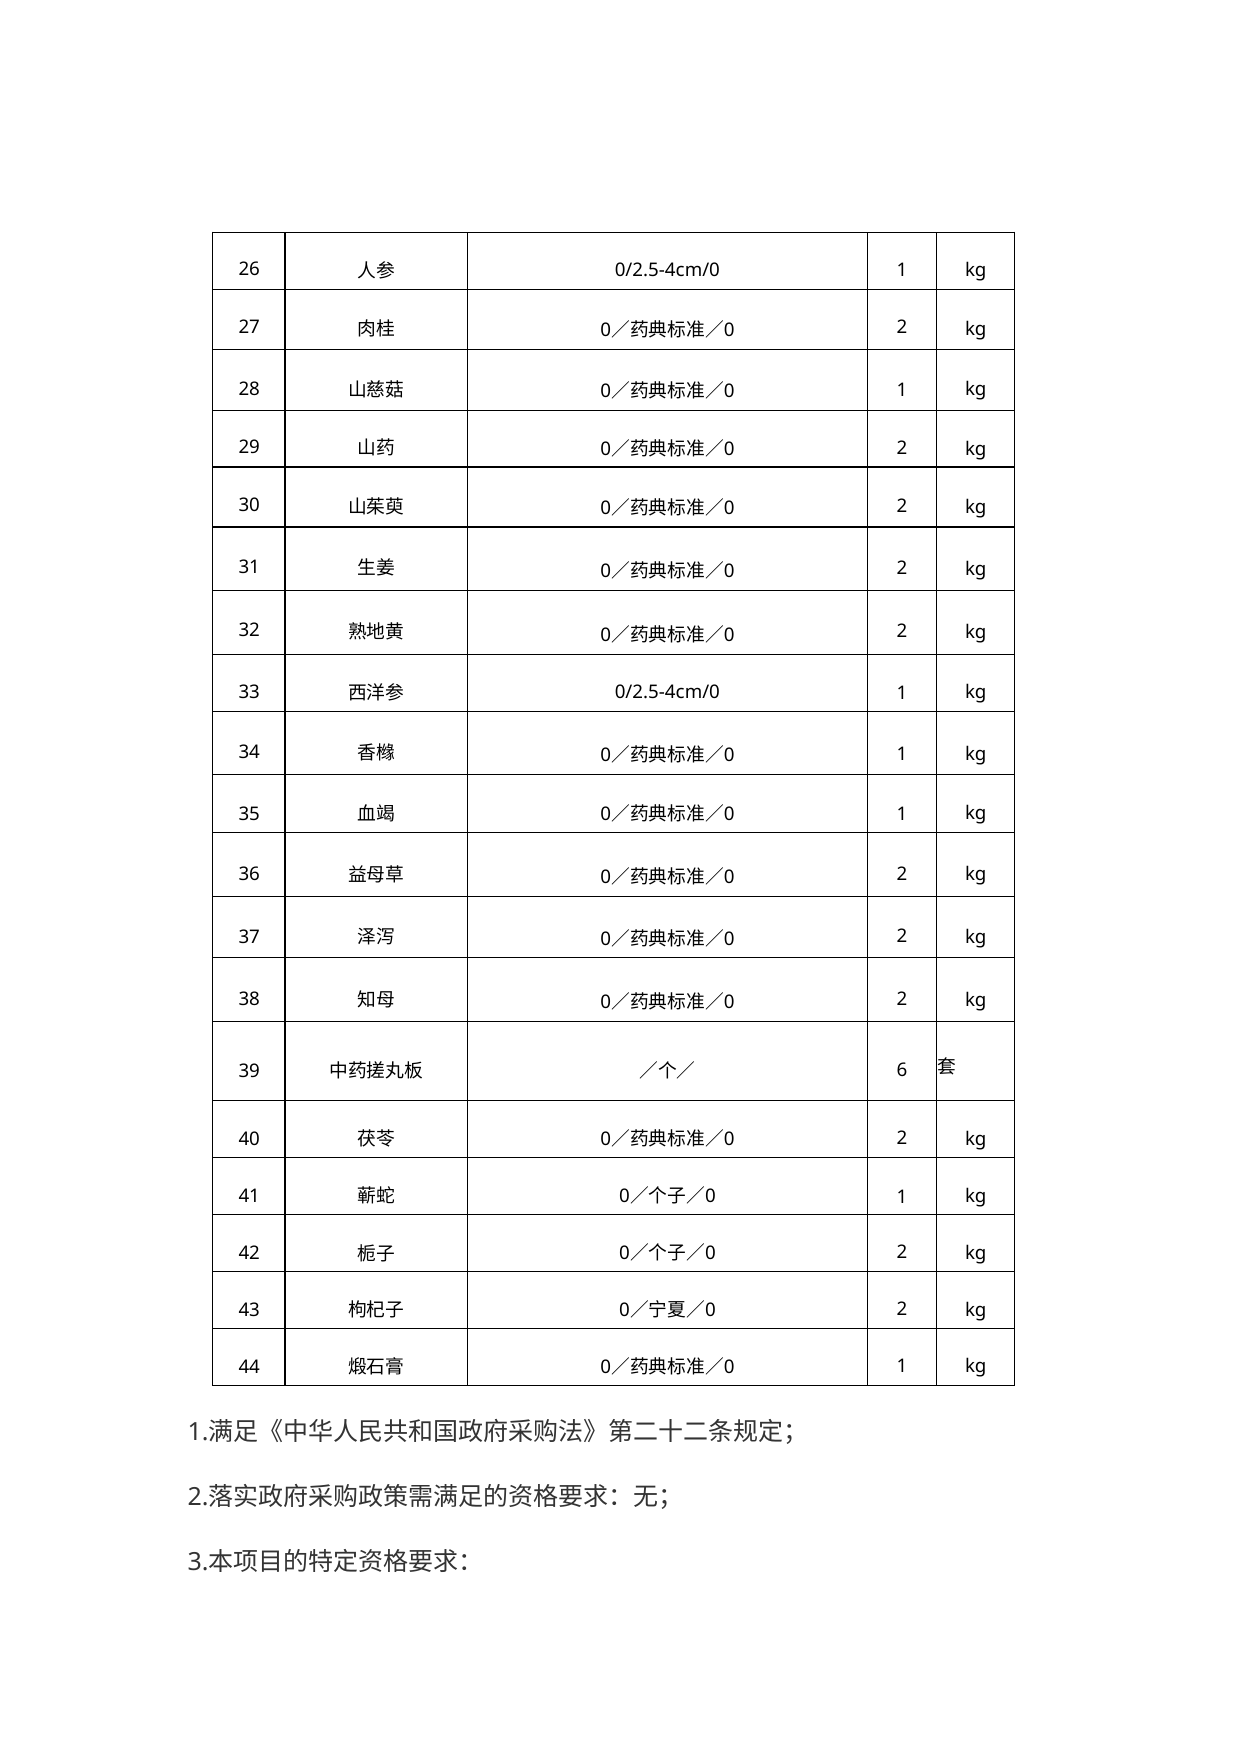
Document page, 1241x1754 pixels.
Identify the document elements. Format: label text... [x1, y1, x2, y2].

table_cell kg [937, 1158, 1014, 1214]
table_cell 2 [868, 411, 936, 466]
table_cell 30 [213, 468, 284, 526]
table_header 0/2.5-4cm/0 [468, 233, 867, 288]
table_cell kg [937, 897, 1014, 957]
table_cell 1 [868, 350, 936, 410]
table_cell 1 [868, 775, 936, 832]
table_cell 蕲蛇 [286, 1158, 467, 1214]
table_cell kg [937, 1215, 1014, 1271]
table_cell 29 [213, 411, 284, 466]
table_cell 0／个子／0 [468, 1215, 867, 1271]
table_cell 肉桂 [286, 290, 467, 348]
table_cell 知母 [286, 958, 467, 1021]
table_cell 41 [213, 1158, 284, 1214]
table_cell 1 [868, 655, 936, 711]
table_cell 生姜 [286, 528, 467, 590]
table_cell kg [937, 1329, 1014, 1385]
table_cell 0／药典标准／0 [468, 712, 867, 774]
table_cell 0／药典标准／0 [468, 958, 867, 1021]
table_cell 40 [213, 1101, 284, 1157]
table_cell 山茱萸 [286, 468, 467, 526]
table_cell 1 [868, 712, 936, 774]
text 2.落实政府采购政策需满足的资格要求：无； [187, 1462, 1053, 1527]
table_cell 山药 [286, 411, 467, 466]
table_cell 2 [868, 528, 936, 590]
table_header 人参 [286, 233, 467, 288]
table_cell 0／药典标准／0 [468, 350, 867, 410]
table_cell 6 [868, 1022, 936, 1100]
table_cell kg [937, 290, 1014, 348]
table_cell 2 [868, 1272, 936, 1328]
table_cell 0／药典标准／0 [468, 775, 867, 832]
table_cell kg [937, 1272, 1014, 1328]
table_header kg [937, 233, 1014, 288]
table_cell 43 [213, 1272, 284, 1328]
table_cell 2 [868, 591, 936, 653]
table_cell 44 [213, 1329, 284, 1385]
table_cell 1 [868, 1158, 936, 1214]
table_cell 0／药典标准／0 [468, 1329, 867, 1385]
table_cell 2 [868, 897, 936, 957]
table_cell 0／个子／0 [468, 1158, 867, 1214]
table_cell 38 [213, 958, 284, 1021]
table_cell kg [937, 655, 1014, 711]
text 1.满足《中华人民共和国政府采购法》第二十二条规定； [187, 552, 1053, 1462]
table_cell kg [937, 591, 1014, 653]
table_cell 0／药典标准／0 [468, 468, 867, 526]
table_cell 35 [213, 775, 284, 832]
table_cell 33 [213, 655, 284, 711]
table_cell 34 [213, 712, 284, 774]
table_cell 0／宁夏／0 [468, 1272, 867, 1328]
table_cell 0／药典标准／0 [468, 290, 867, 348]
table_cell kg [937, 411, 1014, 466]
table_cell 39 [213, 1022, 284, 1100]
table_cell 2 [868, 958, 936, 1021]
table_cell 茯苓 [286, 1101, 467, 1157]
table_cell ／个／ [468, 1022, 867, 1100]
table_header 1 [868, 233, 936, 288]
table_cell 西洋参 [286, 655, 467, 711]
table_cell 中药搓丸板 [286, 1022, 467, 1100]
table_cell 0／药典标准／0 [468, 411, 867, 466]
table_cell kg [937, 775, 1014, 832]
table_cell 2 [868, 468, 936, 526]
table_cell 0／药典标准／0 [468, 528, 867, 590]
table_cell 31 [213, 528, 284, 590]
table_cell 28 [213, 350, 284, 410]
table_cell 0／药典标准／0 [468, 833, 867, 896]
table_cell 37 [213, 897, 284, 957]
table_cell 山慈菇 [286, 350, 467, 410]
text 3.本项目的特定资格要求： [187, 1527, 1053, 1592]
table_header 26 [213, 233, 284, 288]
table_cell 0／药典标准／0 [468, 897, 867, 957]
table_cell 1 [868, 1329, 936, 1385]
table_cell 煅石膏 [286, 1329, 467, 1385]
table_cell kg [937, 528, 1014, 590]
table_cell 栀子 [286, 1215, 467, 1271]
table_cell 血竭 [286, 775, 467, 832]
table_cell kg [937, 350, 1014, 410]
table_cell kg [937, 833, 1014, 896]
table_cell 2 [868, 1101, 936, 1157]
table_cell 套 [937, 1022, 1014, 1100]
table_cell 枸杞子 [286, 1272, 467, 1328]
table_cell 2 [868, 1215, 936, 1271]
table_cell 2 [868, 833, 936, 896]
table_cell 2 [868, 290, 936, 348]
table_cell 0/2.5-4cm/0 [468, 655, 867, 711]
table_cell kg [937, 712, 1014, 774]
table_cell 36 [213, 833, 284, 896]
table_cell 香橼 [286, 712, 467, 774]
table_cell 0／药典标准／0 [468, 1101, 867, 1157]
table_cell 42 [213, 1215, 284, 1271]
table_cell 益母草 [286, 833, 467, 896]
table_cell kg [937, 958, 1014, 1021]
table_cell 32 [213, 591, 284, 653]
table_cell kg [937, 468, 1014, 526]
table_cell 27 [213, 290, 284, 348]
table_cell 泽泻 [286, 897, 467, 957]
table_cell 0／药典标准／0 [468, 591, 867, 653]
table_cell kg [937, 1101, 1014, 1157]
table_cell 熟地黄 [286, 591, 467, 653]
